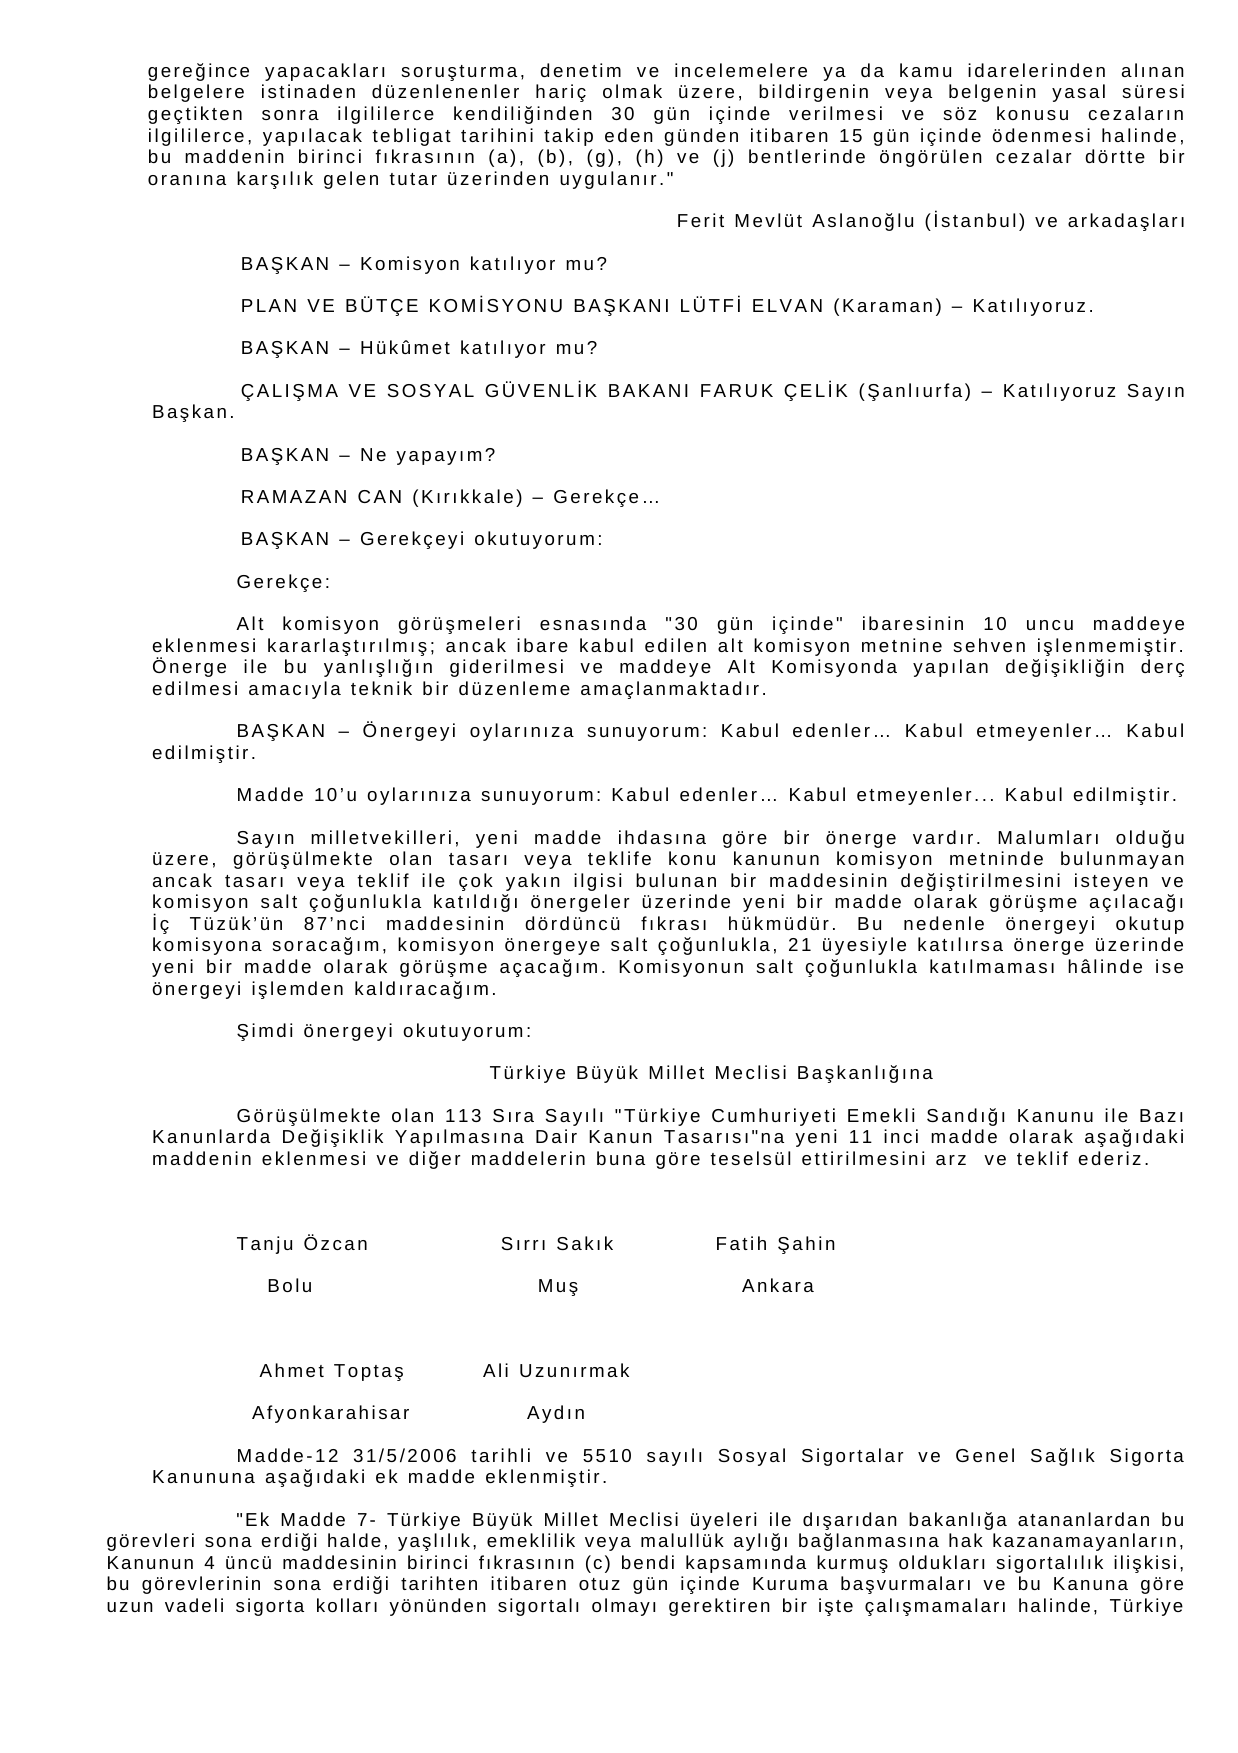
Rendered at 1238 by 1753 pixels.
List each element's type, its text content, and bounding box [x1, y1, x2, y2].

text RAMAZAN CAN (Kırıkkale) – Gerekçe… [152, 486, 1186, 507]
text Bolu Muş Ankara [152, 1275, 1186, 1296]
text Madde 10’u oylarınıza sunuyorum: Kabul edenler… Kabul etmeyenler... Kabul edilmiştir. [152, 784, 1186, 806]
text Gerekçe: [152, 571, 1186, 592]
text BAŞKAN – Hükûmet katılıyor mu? [152, 337, 1186, 359]
text BAŞKAN – Komisyon katılıyor mu? [152, 252, 1186, 274]
text Sayın milletvekilleri, yeni madde ihdasına göre bir önerge vardır. Malumları olduğu üzere, görüşülmekte olan tasarı veya teklife konu kanunun komisyon metninde bulunmayan ancak tasarı veya teklif ile çok yakın ilgisi bulunan bir maddesinin değiştirilmesini isteyen ve komisyon salt çoğunlukla katıldığı önergeler üzerinde yeni bir madde olarak görüşme açılacağı İç Tüzük’ün 87’nci maddesinin dördüncü fıkrası hükmüdür. Bu nedenle önergeyi okutup komisyona soracağım, komisyon önergeye salt çoğunlukla, 21 üyesiyle katılırsa önerge üzerinde yeni bir madde olarak görüşme açacağım. Komisyonun salt çoğunlukla katılmaması hâlinde ise önergeyi işlemden kaldıracağım. [152, 826, 1186, 999]
text Tanju Özcan Sırrı Sakık Fatih Şahin [152, 1232, 1186, 1254]
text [148, 60, 1186, 189]
text BAŞKAN – Önergeyi oylarınıza sunuyorum: Kabul edenler… Kabul etmeyenler… Kabul edilmiştir. [152, 720, 1186, 763]
text Görüşülmekte olan 113 Sıra Sayılı "Türkiye Cumhuriyeti Emekli Sandığı Kanunu ile Bazı Kanunlarda Değişiklik Yapılmasına Dair Kanun Tasarısı"na yeni 11 inci madde olarak aşağıdaki maddenin eklenmesi ve diğer maddelerin buna göre teselsül ettirilmesini arz ve teklif ederiz. [152, 1104, 1186, 1169]
text Alt komisyon görüşmeleri esnasında "30 gün içinde" ibaresinin 10 uncu maddeye eklenmesi kararlaştırılmış; ancak ibare kabul edilen alt komisyon metnine sehven işlenmemiştir. Önerge ile bu yanlışlığın giderilmesi ve maddeye Alt Komisyonda yapılan değişikliğin derç edilmesi amacıyla teknik bir düzenleme amaçlanmaktadır. [152, 613, 1186, 699]
text Madde-12 31/5/2006 tarihli ve 5510 sayılı Sosyal Sigortalar ve Genel Sağlık Sigorta Kanununa aşağıdaki ek madde eklenmiştir. [152, 1444, 1186, 1488]
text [106, 1508, 1186, 1616]
text PLAN VE BÜTÇE KOMİSYONU BAŞKANI LÜTFİ ELVAN (Karaman) – Katılıyoruz. [152, 295, 1186, 316]
text ÇALIŞMA VE SOSYAL GÜVENLİK BAKANI FARUK ÇELİK (Şanlıurfa) – Katılıyoruz Sayın Başkan. [152, 379, 1186, 423]
text Ferit Mevlüt Aslanoğlu (İstanbul) ve arkadaşları [152, 210, 1186, 231]
text Ahmet Toptaş Ali Uzunırmak [152, 1360, 1186, 1381]
text BAŞKAN – Ne yapayım? [152, 443, 1186, 465]
text Türkiye Büyük Millet Meclisi Başkanlığına [152, 1062, 1186, 1084]
text Şimdi önergeyi okutuyorum: [152, 1020, 1186, 1041]
text Afyonkarahisar Aydın [152, 1402, 1186, 1424]
text BAŞKAN – Gerekçeyi okutuyorum: [152, 528, 1186, 550]
